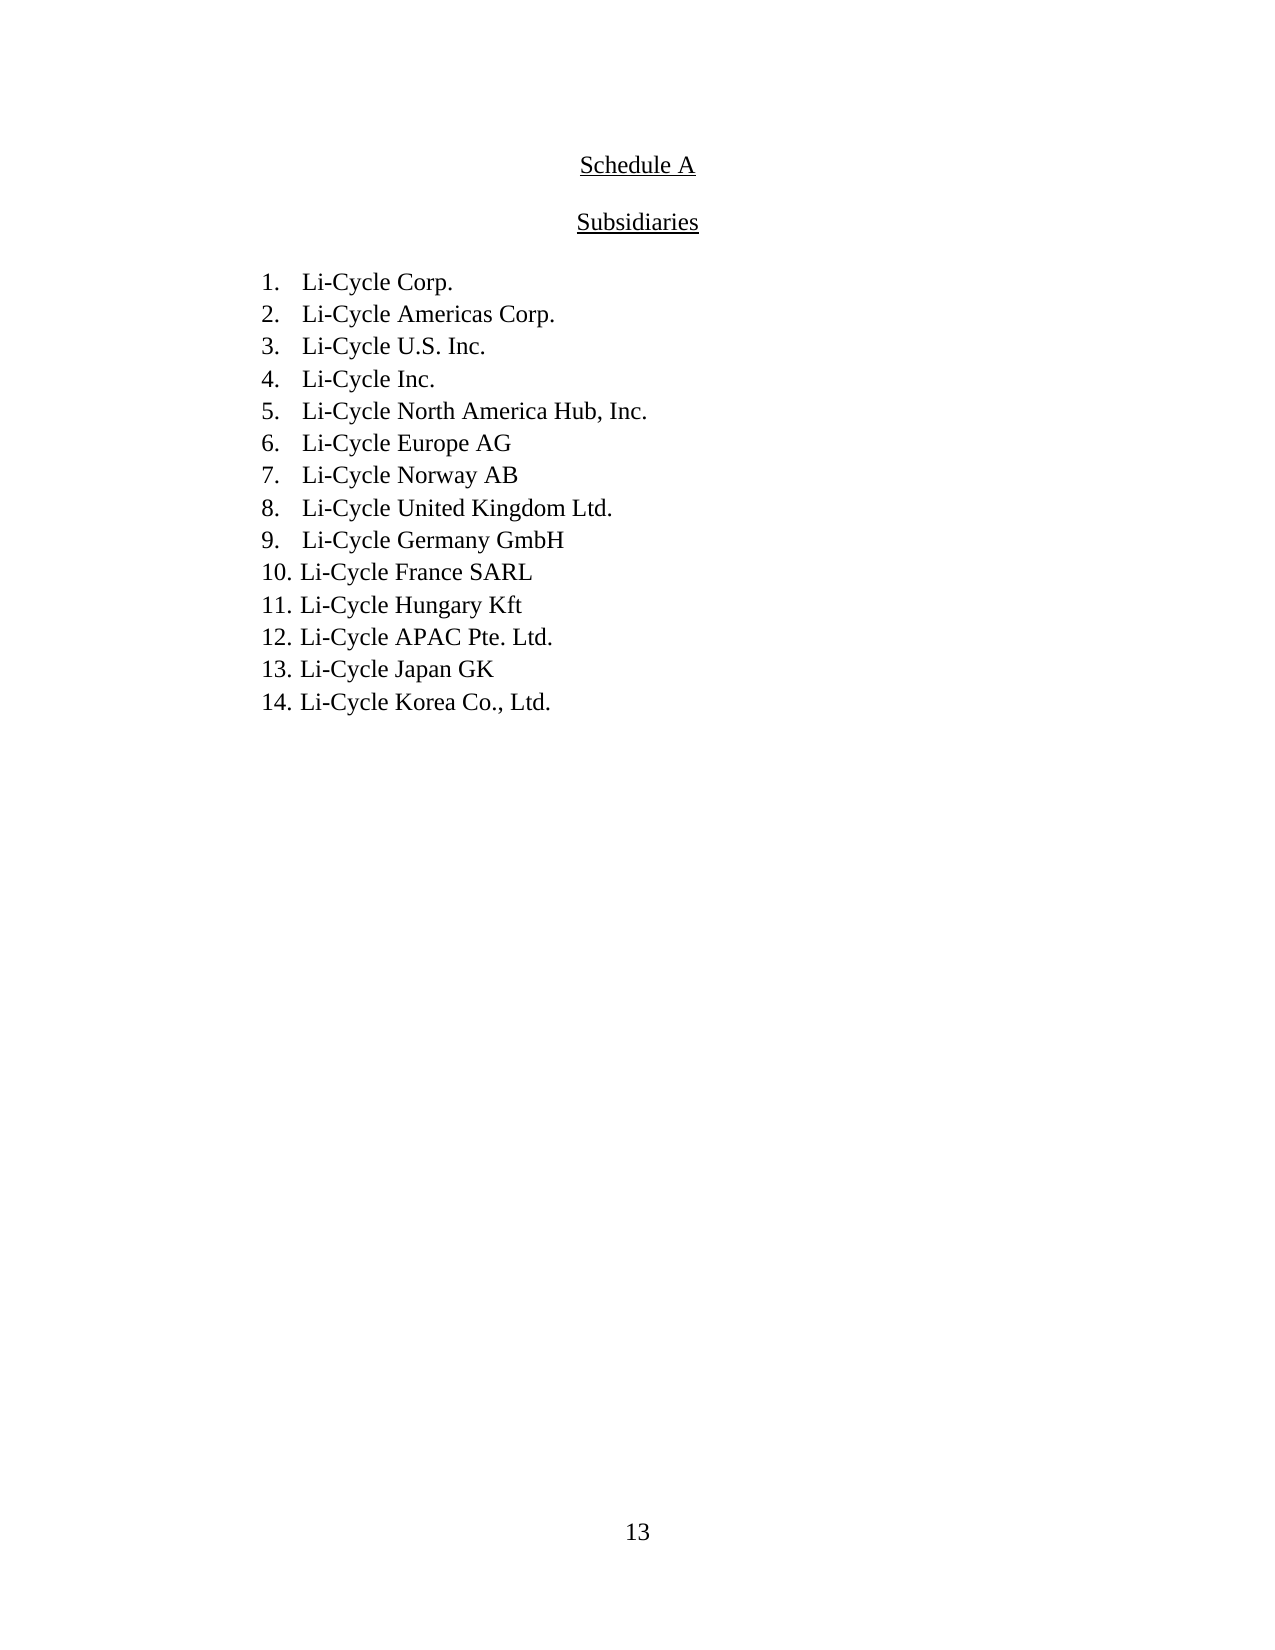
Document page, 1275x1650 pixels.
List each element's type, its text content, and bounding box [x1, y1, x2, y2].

table_cell 9. Li-Cycle Germany GmbH [150, 523, 769, 556]
table_cell 4. Li-Cycle Inc. [150, 362, 769, 394]
table_cell 2. Li-Cycle Americas Corp. [150, 297, 769, 329]
text Schedule A [150, 150, 1125, 179]
table_cell 12. Li-Cycle APAC Pte. Ltd. [150, 620, 769, 652]
table_cell 11. Li-Cycle Hungary Kft [150, 588, 769, 620]
table_cell 3. Li-Cycle U.S. Inc. [150, 330, 769, 362]
table_cell 13. Li-Cycle Japan GK [150, 653, 769, 685]
table_cell 7. Li-Cycle Norway AB [150, 459, 769, 491]
table_cell 5. Li-Cycle North America Hub, Inc. [150, 394, 769, 426]
table_header 1. Li-Cycle Corp. [150, 265, 769, 297]
table_cell 8. Li-Cycle United Kingdom Ltd. [150, 491, 769, 523]
text Subsidiaries [150, 207, 1125, 236]
table_cell 6. Li-Cycle Europe AG [150, 426, 769, 459]
table_cell 10. Li-Cycle France SARL [150, 556, 769, 588]
table_cell 14. Li-Cycle Korea Co., Ltd. [150, 685, 769, 717]
